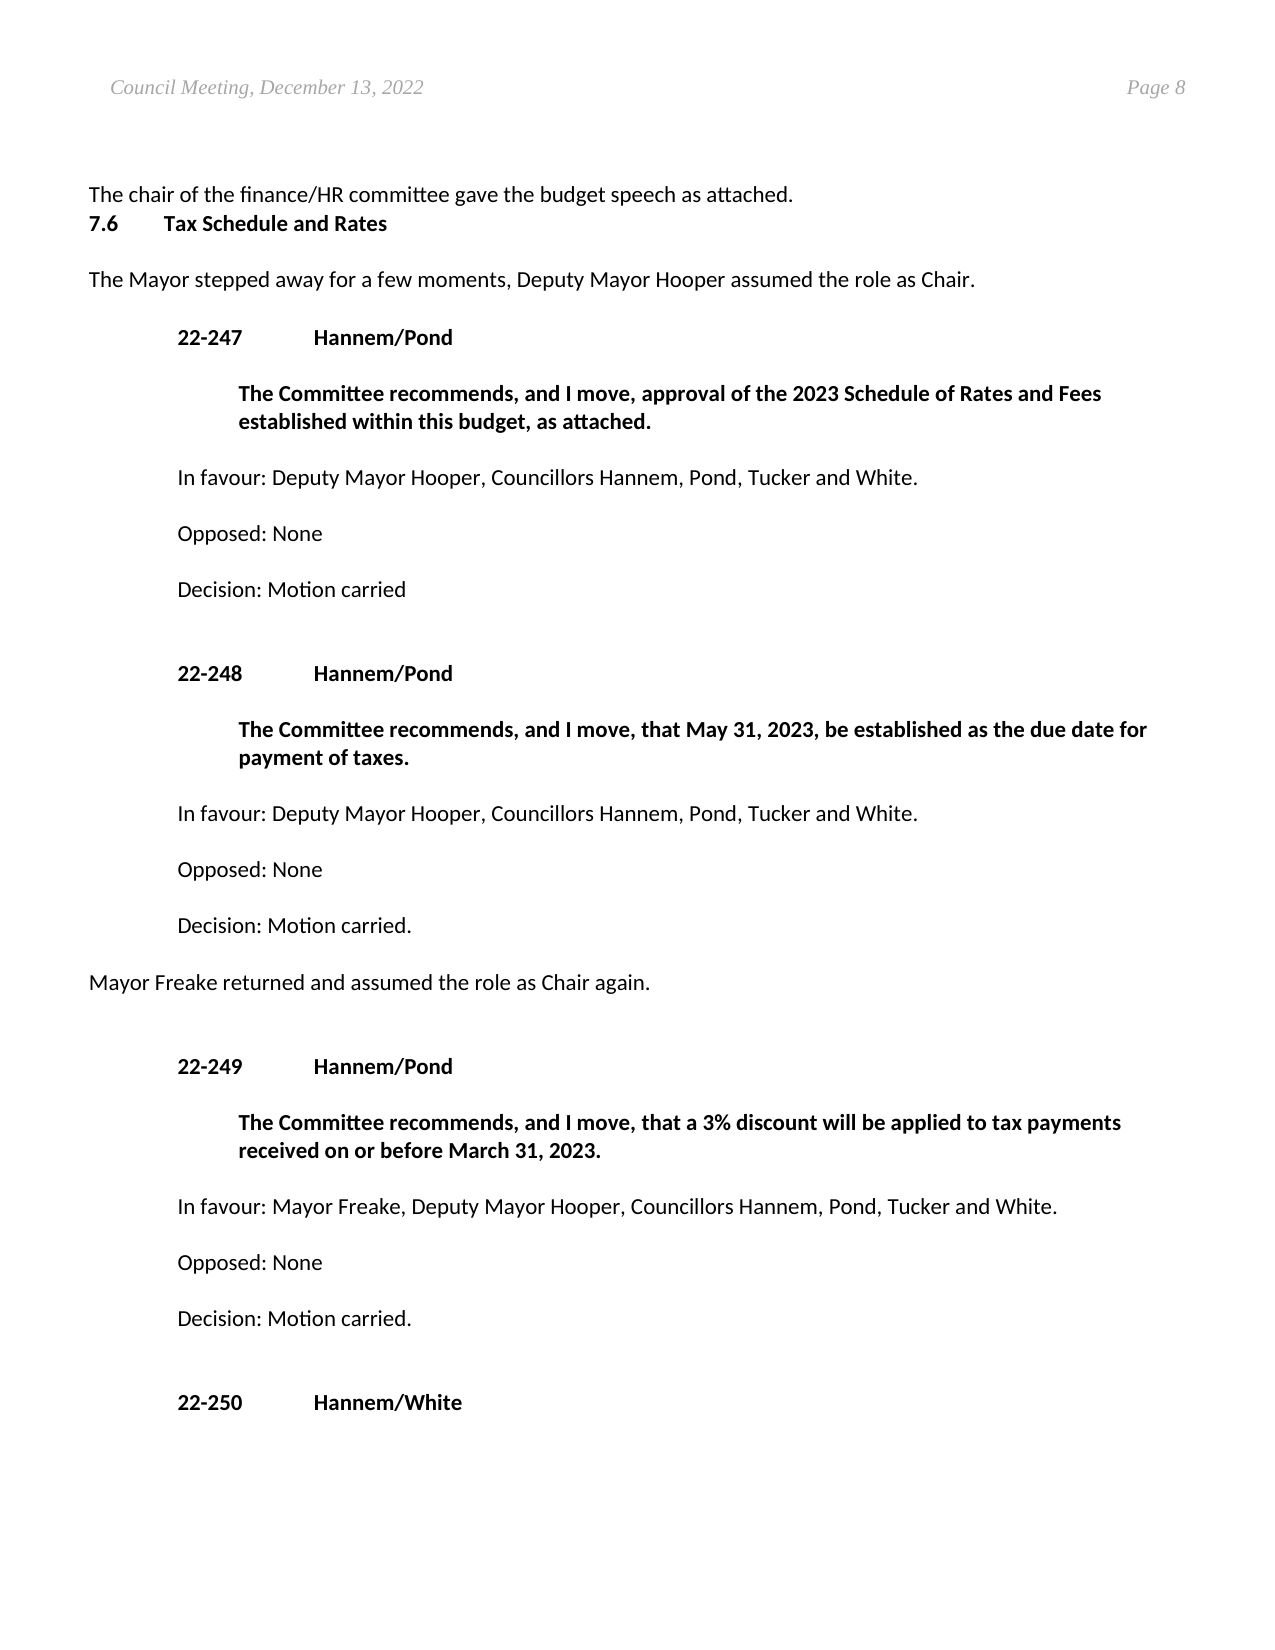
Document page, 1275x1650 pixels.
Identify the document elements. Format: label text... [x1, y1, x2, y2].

text 22-247 Hannem/Pond [89, 323, 1185, 351]
text The chair of the finance/HR committee gave the budget speech as attached. [89, 181, 1185, 209]
text Opposed: None [177, 856, 1185, 884]
text The Committee recommends, and I move, that a 3% discount will be applied to tax payments received on or before March 31, 2023. [238, 1108, 1185, 1164]
text In favour: Deputy Mayor Hooper, Councillors Hannem, Pond, Tucker and White. [177, 799, 1185, 828]
text The Committee recommends, and I move, that May 31, 2023, be established as the due date for payment of taxes. [238, 716, 1185, 772]
text The Committee recommends, and I move, approval of the 2023 Schedule of Rates and Fees established within this budget, as attached. [238, 379, 1185, 435]
text 22-250 Hannem/White [89, 1388, 1185, 1416]
text In favour: Deputy Mayor Hooper, Councillors Hannem, Pond, Tucker and White. [89, 463, 1185, 491]
text Decision: Motion carried [89, 575, 1185, 603]
text In favour: Mayor Freake, Deputy Mayor Hooper, Councillors Hannem, Pond, Tucker and White. [177, 1192, 1185, 1220]
text Mayor Freake returned and assumed the role as Chair again. [89, 968, 1185, 996]
text The Mayor stepped away for a few moments, Deputy Mayor Hooper assumed the role as Chair. [89, 265, 1185, 293]
text 7.6 Tax Schedule and Rates [89, 209, 1185, 237]
text 22-249 Hannem/Pond [89, 1052, 1185, 1080]
text Opposed: None [177, 1248, 1185, 1276]
text Decision: Motion carried. [89, 912, 1185, 940]
text Decision: Motion carried. [89, 1304, 1185, 1332]
text 22-248 Hannem/Pond [89, 659, 1185, 687]
text Opposed: None [89, 519, 1185, 547]
